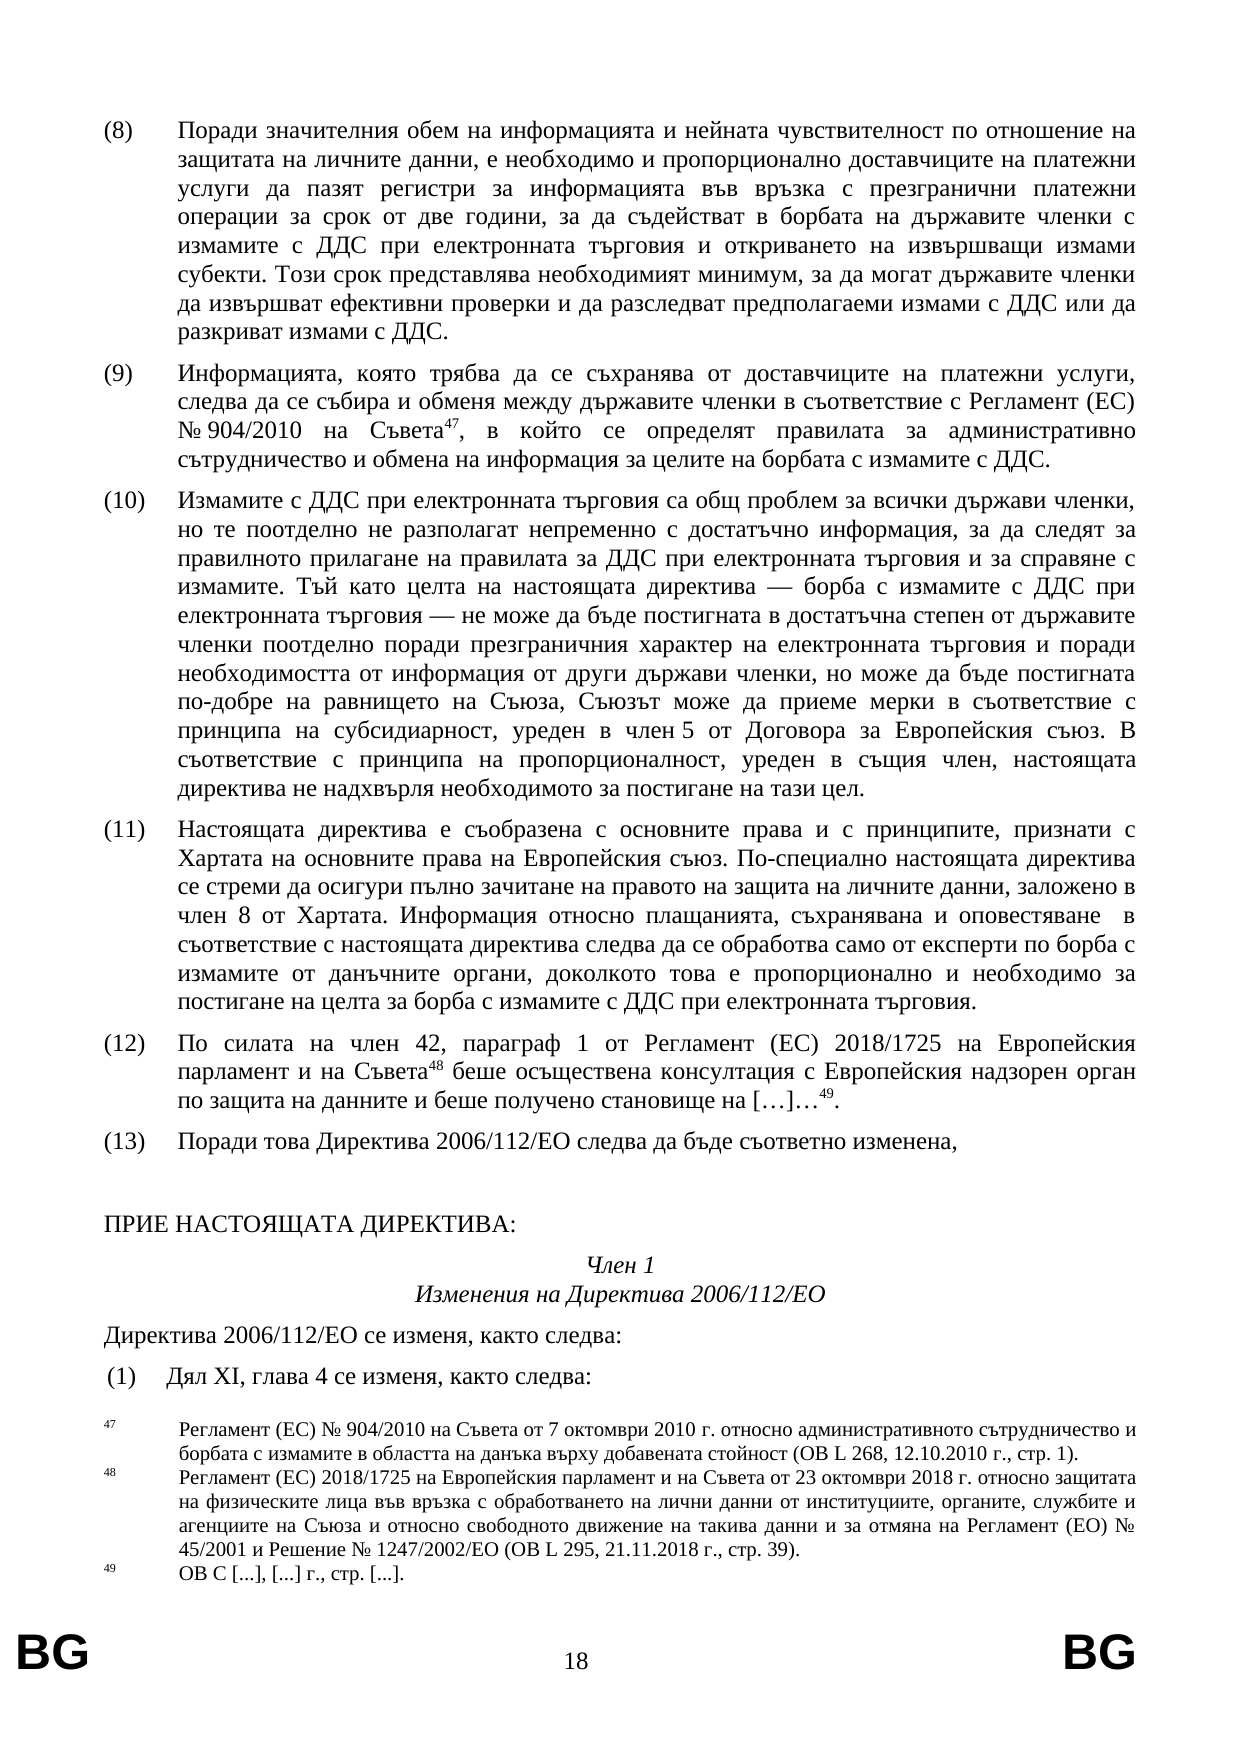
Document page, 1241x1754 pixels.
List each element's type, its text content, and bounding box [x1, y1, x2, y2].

text (8) Поради значителния обем на информацията и нейната чувствителност по отношение на защитата на личните данни, е необходимо и пропорционално доставчиците на платежни услуги да пазят регистри за информацията във връзка с презгранични платежни операции за срок от две години, за да съдействат в борбата на държавите членки с измамите с ДДС при електронната търговия и откриването на извършващи измами субекти. Този срок представлява необходимият минимум, за да могат държавите членки да извършват ефективни проверки и да разследват предполагаеми измами с ДДС или да разкриват измами с ДДС. [103, 115, 1137, 345]
text (11) Настоящата директива е съобразена с основните права и с принципите, признати с Хартата на основните права на Европейския съюз. По-специално настоящата директива се стреми да осигури пълно зачитане на правото на защита на личните данни, заложено в член 8 от Хартата. Информация относно плащанията, съхранявана и оповестяване в съответствие с настоящата директива следва да се обработва само от експерти по борба с измамите от данъчните органи, доколкото това е пропорционално и необходимо за постигане на целта за борба с измамите с ДДС при електронната търговия. [103, 814, 1137, 1015]
text Изменения на Директива 2006/112/ЕО [103, 1279, 1137, 1308]
text Директива 2006/112/ЕО се изменя, както следва: [103, 1320, 1137, 1349]
text (9) Информацията, която трябва да се съхранява от доставчиците на платежни услуги, следва да се събира и обменя между държавите членки в съответствие с Регламент (ЕС) № 904/2010 на Съвета, в който се определят правилата за административно сътрудничество и обмена на информация за целите на борбата с измамите с ДДС. [103, 358, 1137, 473]
text Член 1 [103, 1250, 1137, 1279]
text (10) Измамите с ДДС при електронната търговия са общ проблем за всички държави членки, но те поотделно не разполагат непременно с достатъчно информация, за да следят за правилното прилагане на правилата за ДДС при електронната търговия и за справяне с измамите. Тъй като целта на настоящата директива — борба с измамите с ДДС при електронната търговия — не може да бъде постигната в достатъчна степен от държавите членки поотделно поради презграничния характер на електронната търговия и поради необходимостта от информация от други държави членки, но може да бъде постигната по-добре на равнището на Съюза, Съюзът може да приеме мерки в съответствие с принципа на субсидиарност, уреден в член 5 от Договора за Европейския съюз. В съответствие с принципа на пропорционалност, уреден в същия член, настоящата директива не надхвърля необходимото за постигане на тази цел. [103, 485, 1137, 801]
text ПРИЕ НАСТОЯЩАТА ДИРЕКТИВА: [103, 1209, 1137, 1238]
text Дял XI, глава 4 се изменя, както следва: [107, 1361, 1137, 1390]
text (12) По силата на член 42, параграф 1 от Регламент (ЕС) 2018/1725 на Европейския парламент и на Съвета беше осъществена консултация с Европейския надзорен орган по защита на данните и беше получено становище на […]…. [103, 1028, 1137, 1114]
text (13) Поради това Директива 2006/112/ЕО следва да бъде съответно изменена, [103, 1126, 1137, 1155]
